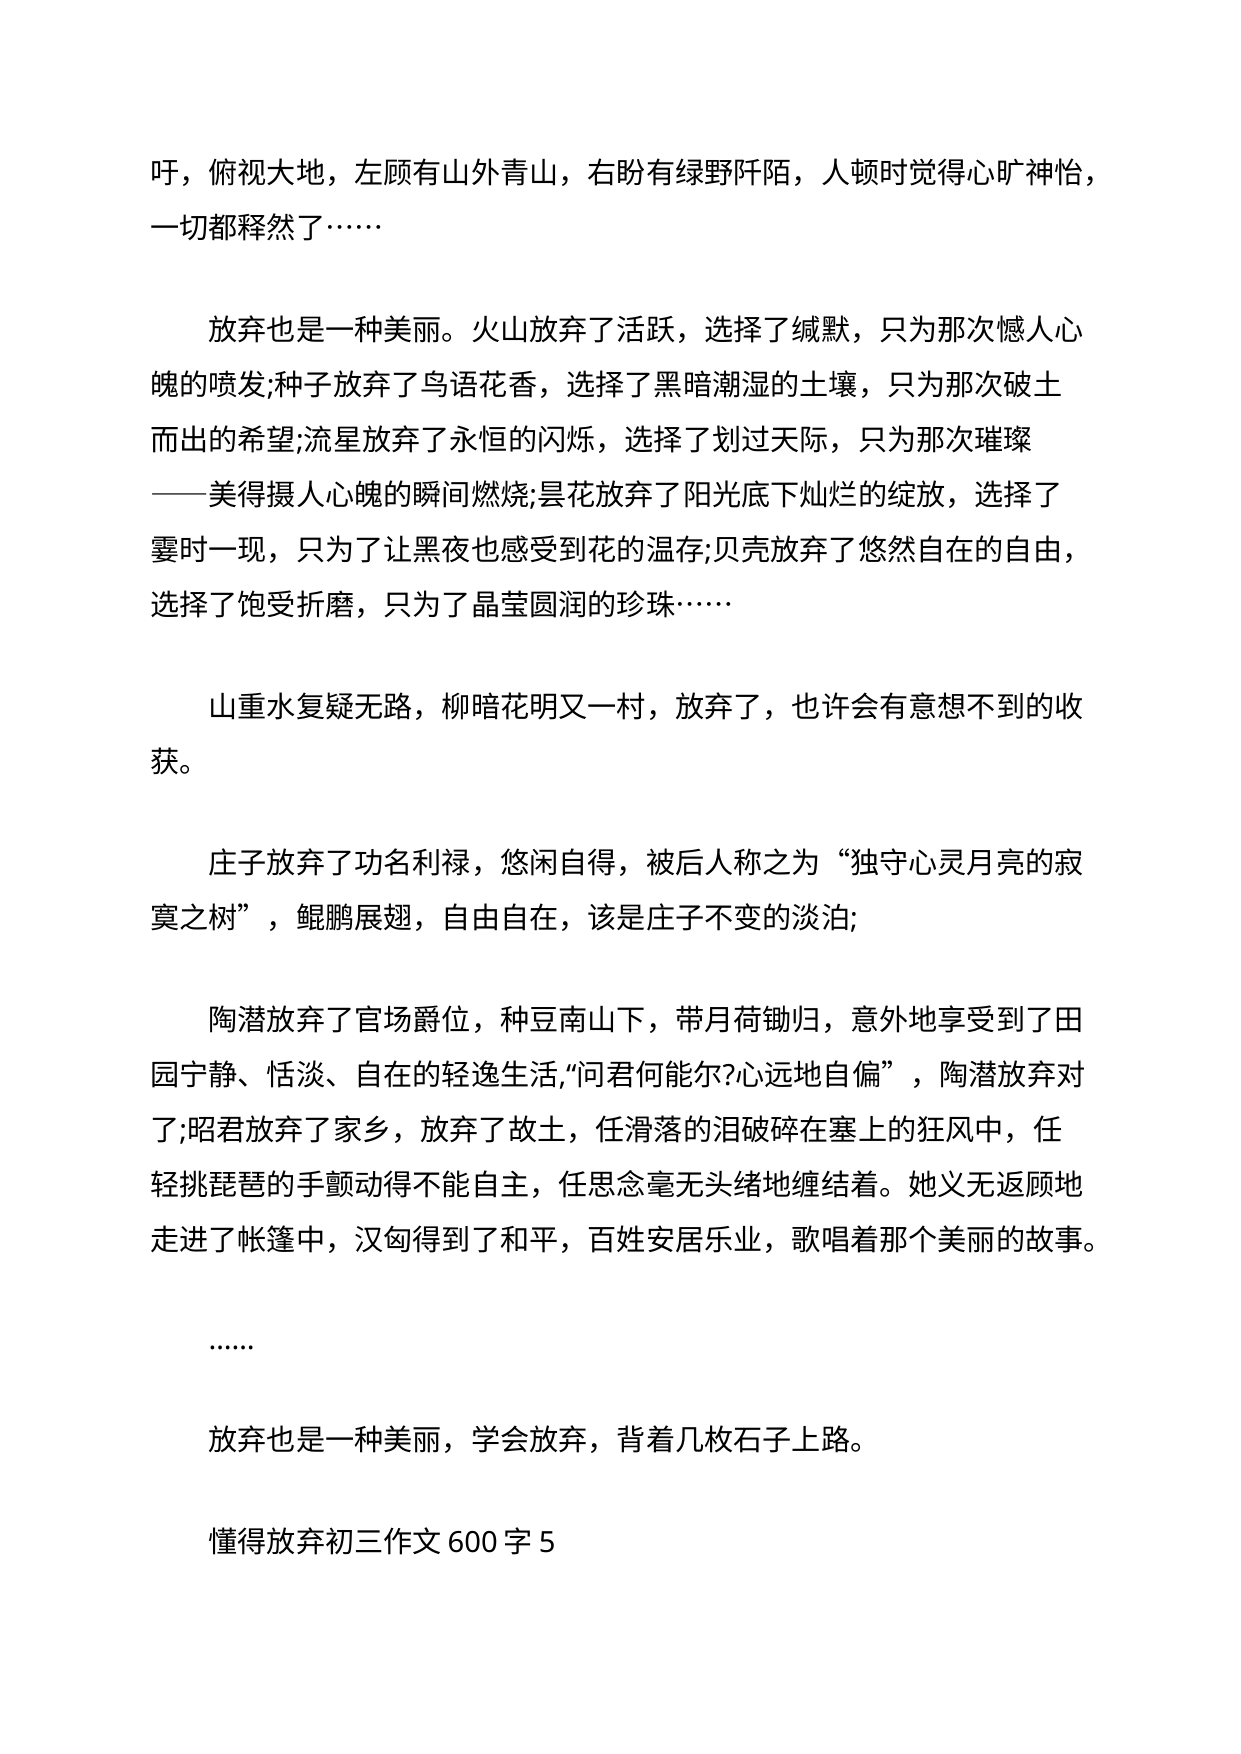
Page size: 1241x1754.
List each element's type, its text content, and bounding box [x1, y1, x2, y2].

text 庄子放弃了功名利禄，悠闲自得，被后人称之为“独守心灵月亮的寂寞之树”，鲲鹏展翅，自由自在，该是庄子不变的淡泊; [150, 840, 1090, 937]
text 懂得放弃初三作文600字5 [150, 1519, 1090, 1561]
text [150, 150, 1090, 247]
text 放弃也是一种美丽，学会放弃，背着几枚石子上路。 [150, 1417, 1090, 1459]
text 放弃也是一种美丽。火山放弃了活跃，选择了缄默，只为那次憾人心魄的喷发;种子放弃了鸟语花香，选择了黑暗潮湿的土壤，只为那次破土而出的希望;流星放弃了永恒的闪烁，选择了划过天际，只为那次璀璨——美得摄人心魄的瞬间燃烧;昙花放弃了阳光底下灿烂的绽放，选择了霎时一现，只为了让黑夜也感受到花的温存;贝壳放弃了悠然自在的自由，选择了饱受折磨，只为了晶莹圆润的珍珠…… [150, 307, 1090, 624]
text 陶潜放弃了官场爵位，种豆南山下，带月荷锄归，意外地享受到了田园宁静、恬淡、自在的轻逸生活,“问君何能尔?心远地自偏”，陶潜放弃对了;昭君放弃了家乡，放弃了故土，任滑落的泪破碎在塞上的狂风中，任轻挑琵琶的手颤动得不能自主，任思念毫无头绪地缠结着。她义无返顾地走进了帐篷中，汉匈得到了和平，百姓安居乐业，歌唱着那个美丽的故事。 [150, 997, 1090, 1259]
text 山重水复疑无路，柳暗花明又一村，放弃了，也许会有意想不到的收获。 [150, 683, 1090, 781]
text …… [150, 1318, 1090, 1358]
